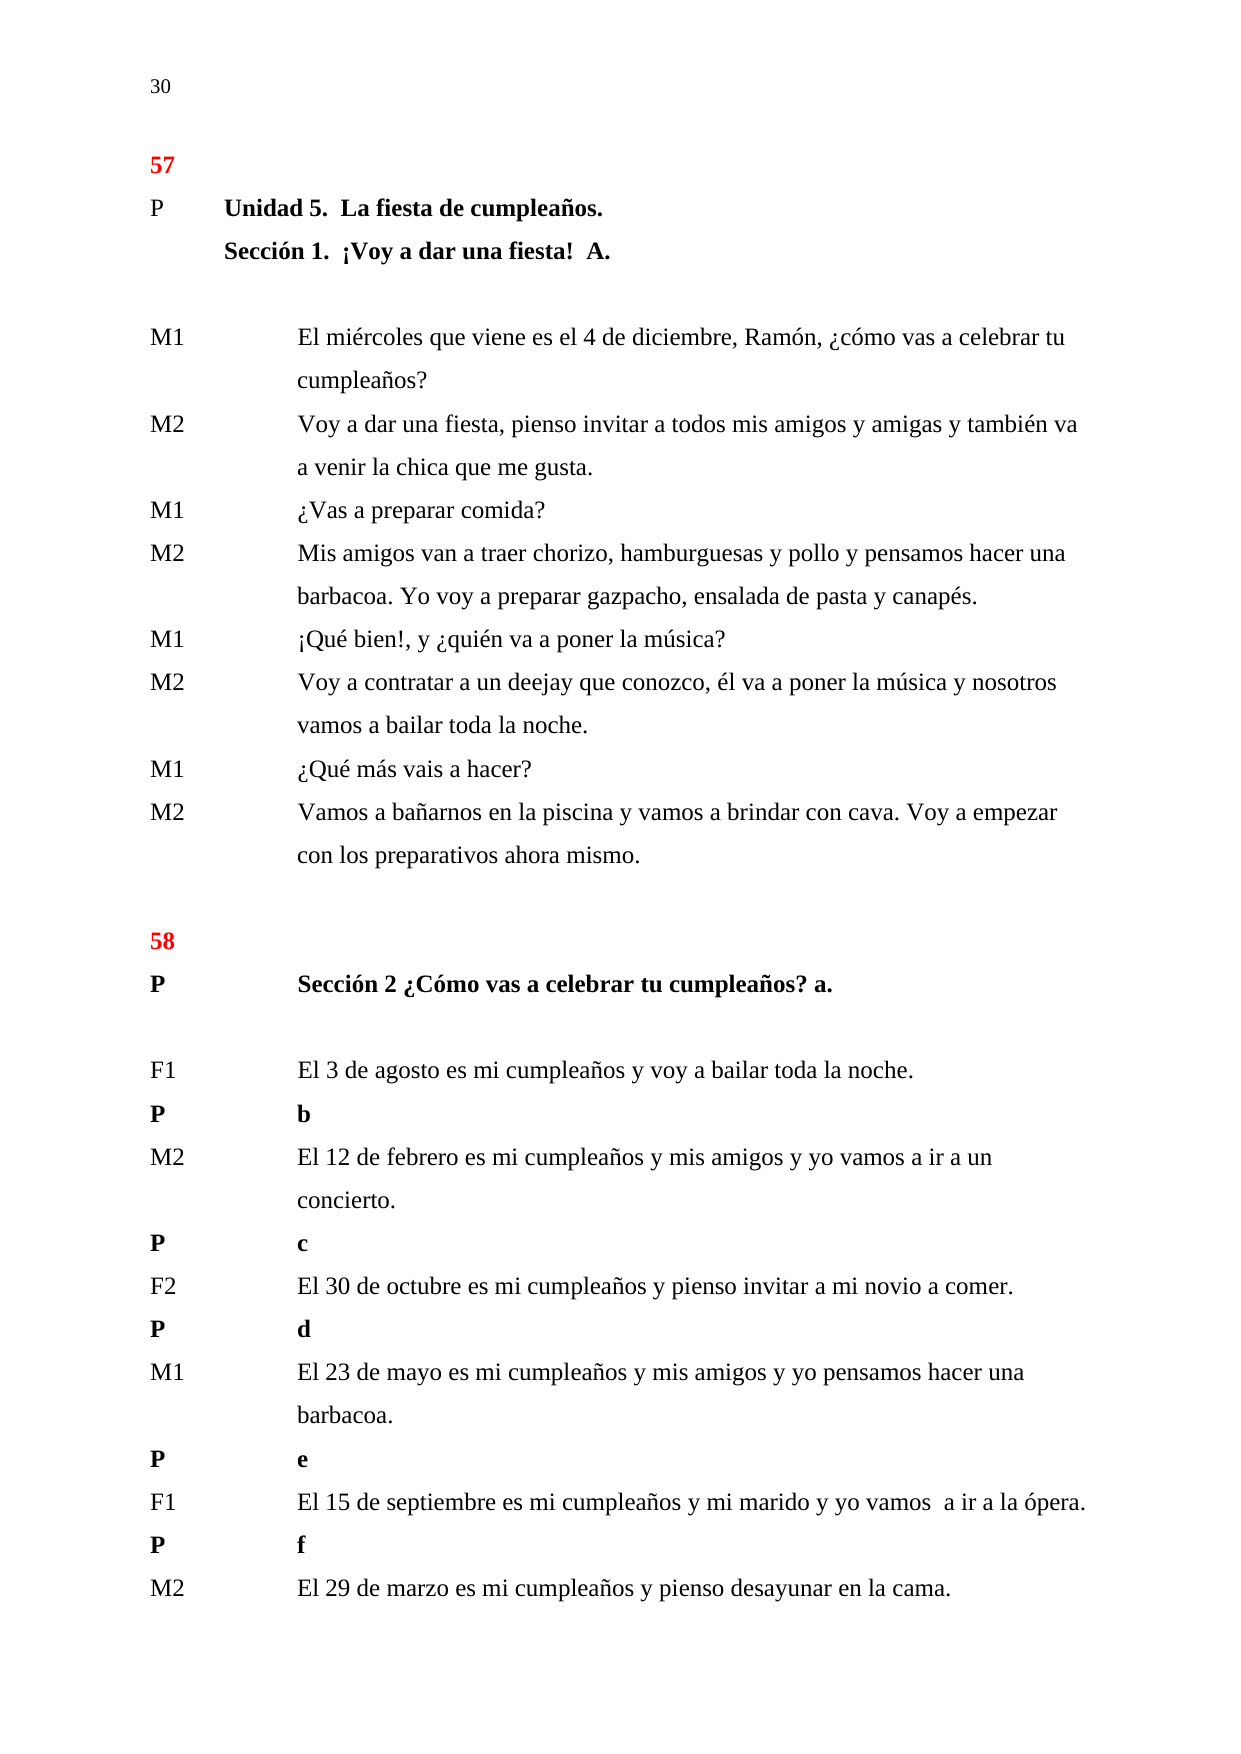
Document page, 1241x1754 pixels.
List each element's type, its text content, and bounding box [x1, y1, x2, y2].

text M1 ¡Qué bien!, y ¿quién va a poner la música? [150, 624, 1090, 653]
text M2 El 12 de febrero es mi cumpleaños y mis amigos y yo vamos a ir a un concierto. [150, 1142, 1090, 1214]
text M2 Mis amigos van a traer chorizo, hamburguesas y pollo y pensamos hacer una barbacoa. Yo voy a preparar gazpacho, ensalada de pasta y canapés. [150, 538, 1090, 610]
text P b [150, 1099, 1090, 1127]
text 58 [150, 926, 1090, 955]
text M1 ¿Vas a preparar comida? [150, 495, 1090, 524]
text F1 El 15 de septiembre es mi cumpleaños y mi marido y yo vamos a ir a la ópera. [150, 1487, 1090, 1516]
text P e [150, 1444, 1090, 1472]
text 57 [150, 150, 1090, 179]
text F1 El 3 de agosto es mi cumpleaños y voy a bailar toda la noche. [150, 1056, 1090, 1084]
text M1 El miércoles que viene es el 4 de diciembre, Ramón, ¿cómo vas a celebrar tu cumpleaños? [150, 322, 1090, 394]
text M2 Voy a dar una fiesta, pienso invitar a todos mis amigos y amigas y también va a venir la chica que me gusta. [150, 409, 1090, 481]
text M2 Vamos a bañarnos en la piscina y vamos a brindar con cava. Voy a empezar con los preparativos ahora mismo. [150, 797, 1090, 869]
text M2 Voy a contratar a un deejay que conozco, él va a poner la música y nosotros vamos a bailar toda la noche. [150, 667, 1090, 739]
text M2 El 29 de marzo es mi cumpleaños y pienso desayunar en la cama. [150, 1573, 1090, 1602]
text P Sección 2 ¿Cómo vas a celebrar tu cumpleaños? a. [150, 969, 1090, 998]
text P Unidad 5. La fiesta de cumpleaños. [150, 193, 1090, 222]
text P d [150, 1314, 1090, 1343]
text Sección 1. ¡Voy a dar una fiesta! A. [150, 236, 1090, 265]
text P f [150, 1530, 1090, 1559]
text P c [150, 1228, 1090, 1257]
text M1 El 23 de mayo es mi cumpleaños y mis amigos y yo pensamos hacer una barbacoa. [150, 1357, 1090, 1429]
text F2 El 30 de octubre es mi cumpleaños y pienso invitar a mi novio a comer. [150, 1271, 1090, 1300]
text M1 ¿Qué más vais a hacer? [150, 754, 1090, 782]
